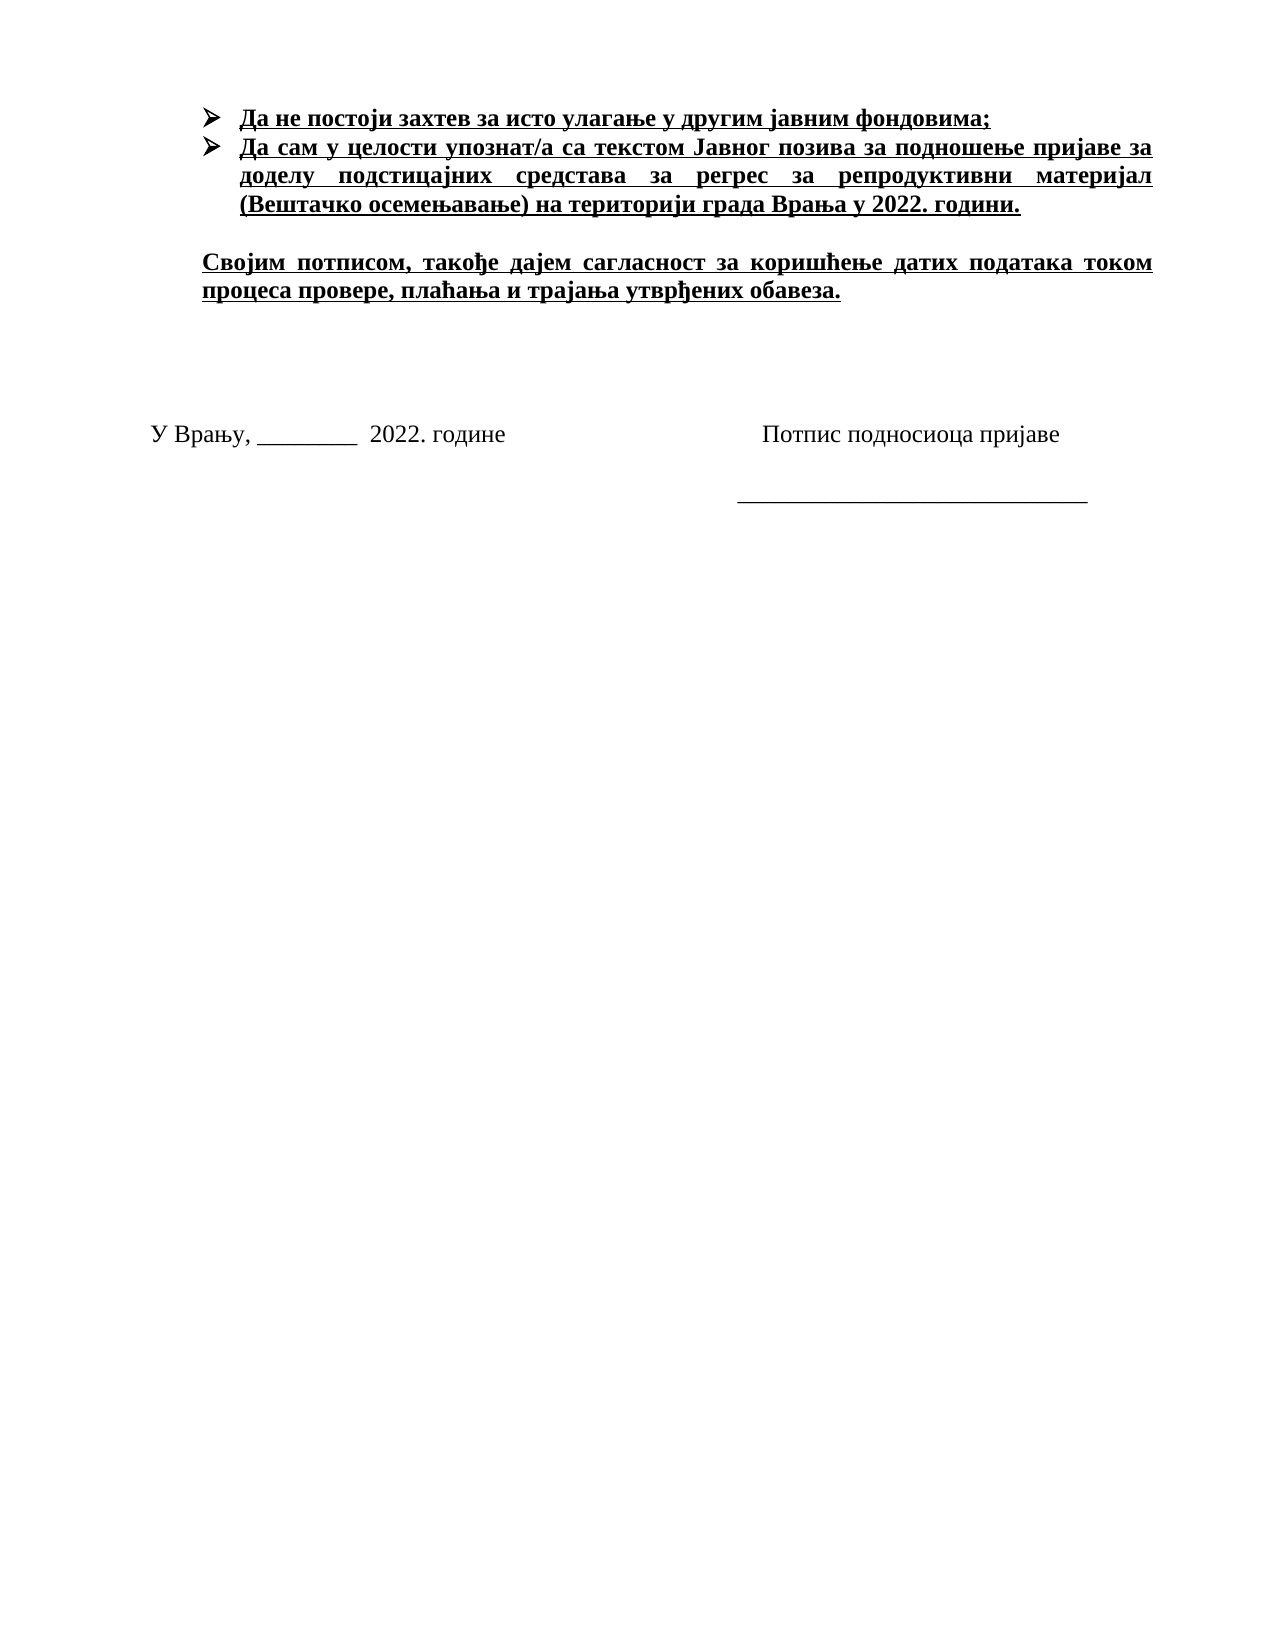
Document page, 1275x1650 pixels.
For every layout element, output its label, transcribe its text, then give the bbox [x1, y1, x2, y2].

text ____________________________ [150, 477, 1153, 506]
text Својим потписом, такође дајем сагласност за коришћење датих података током процеса провере, плаћања и трајања утврђених обавеза. [202, 273, 1153, 304]
text У Врању, ________ 2022. године Потпис подносиоца пријаве [150, 419, 1153, 448]
list Да не постоји захтев за исто улагање у другим јавним фондовима; [202, 103, 1153, 132]
text Својим потписом, такође дајем сагласност за коришћење датих података током процеса провере, плаћања и трајања утврђених обавеза. [202, 247, 1153, 272]
list Да сам у целости упознат/а са текстом Јавног позива за подношење пријаве за доделу подстицајних средстава за регрес за репродуктивни материјал (Вештачко осемењавање) на територији града Врања у 2022. години. [202, 132, 1153, 218]
